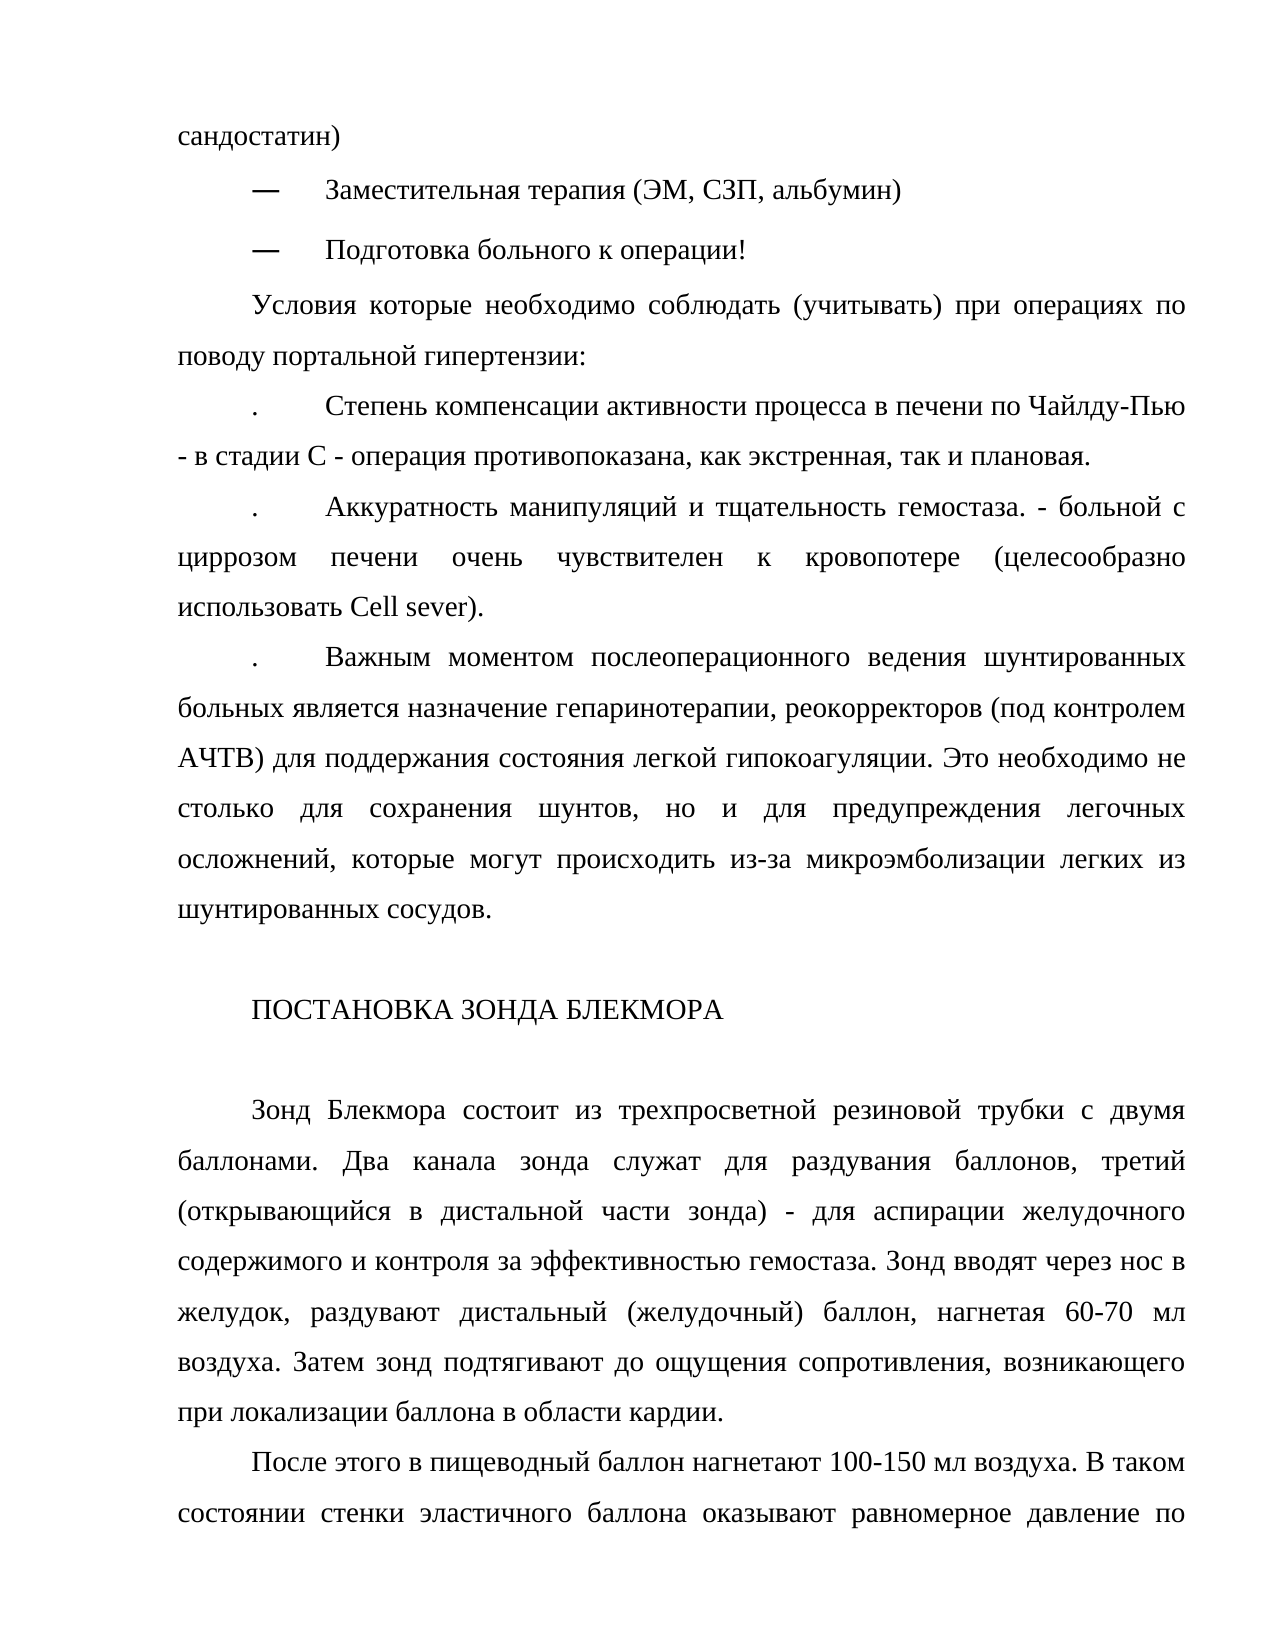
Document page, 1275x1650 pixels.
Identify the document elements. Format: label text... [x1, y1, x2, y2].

text . Важным моментом послеоперационного ведения шунтированных больных является назначение гепаринотерапии, реокорректоров (под контролем АЧТВ) для поддержания состояния легкой гипокоагуляции. Это необходимо не столько для сохранения шунтов, но и для предупреждения легочных осложнений, которые могут происходить из-за микроэмболизации легких из шунтированных сосудов. [177, 639, 1186, 925]
text . Аккуратность манипуляций и тщательность гемостаза. - больной с циррозом печени очень чувствителен к кровопотере (целесообразно использовать Cell sever). [177, 489, 1186, 623]
text Постановка зонда Блекмора [177, 992, 1186, 1025]
text — Подготовка больного к операции! [177, 228, 1186, 268]
text Условия которые необходимо соблюдать (учитывать) при операциях по поводу портальной гипертензии: [177, 287, 1186, 371]
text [177, 118, 1186, 152]
text Зонд Блекмора состоит из трехпросветной резиновой трубки с двумя баллонами. Два канала зонда служат для раздувания баллонов, третий (открывающийся в дистальной части зонда) - для аспирации желудочного содержимого и контроля за эффективностью гемостаза. Зонд вводят через нос в желудок, раздувают дистальный (желудочный) баллон, нагнетая 60-70 мл воздуха. Затем зонд подтягивают до ощущения сопротивления, возникающего при локализации баллона в области кардии. [177, 1092, 1186, 1428]
text . Степень компенсации активности процесса в печени по Чайлду-Пью - в стадии С - операция противопоказана, как экстренная, так и плановая. [177, 388, 1186, 472]
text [177, 1444, 1186, 1528]
text — Заместительная терапия (ЭМ, СЗП, альбумин) [177, 168, 1186, 208]
